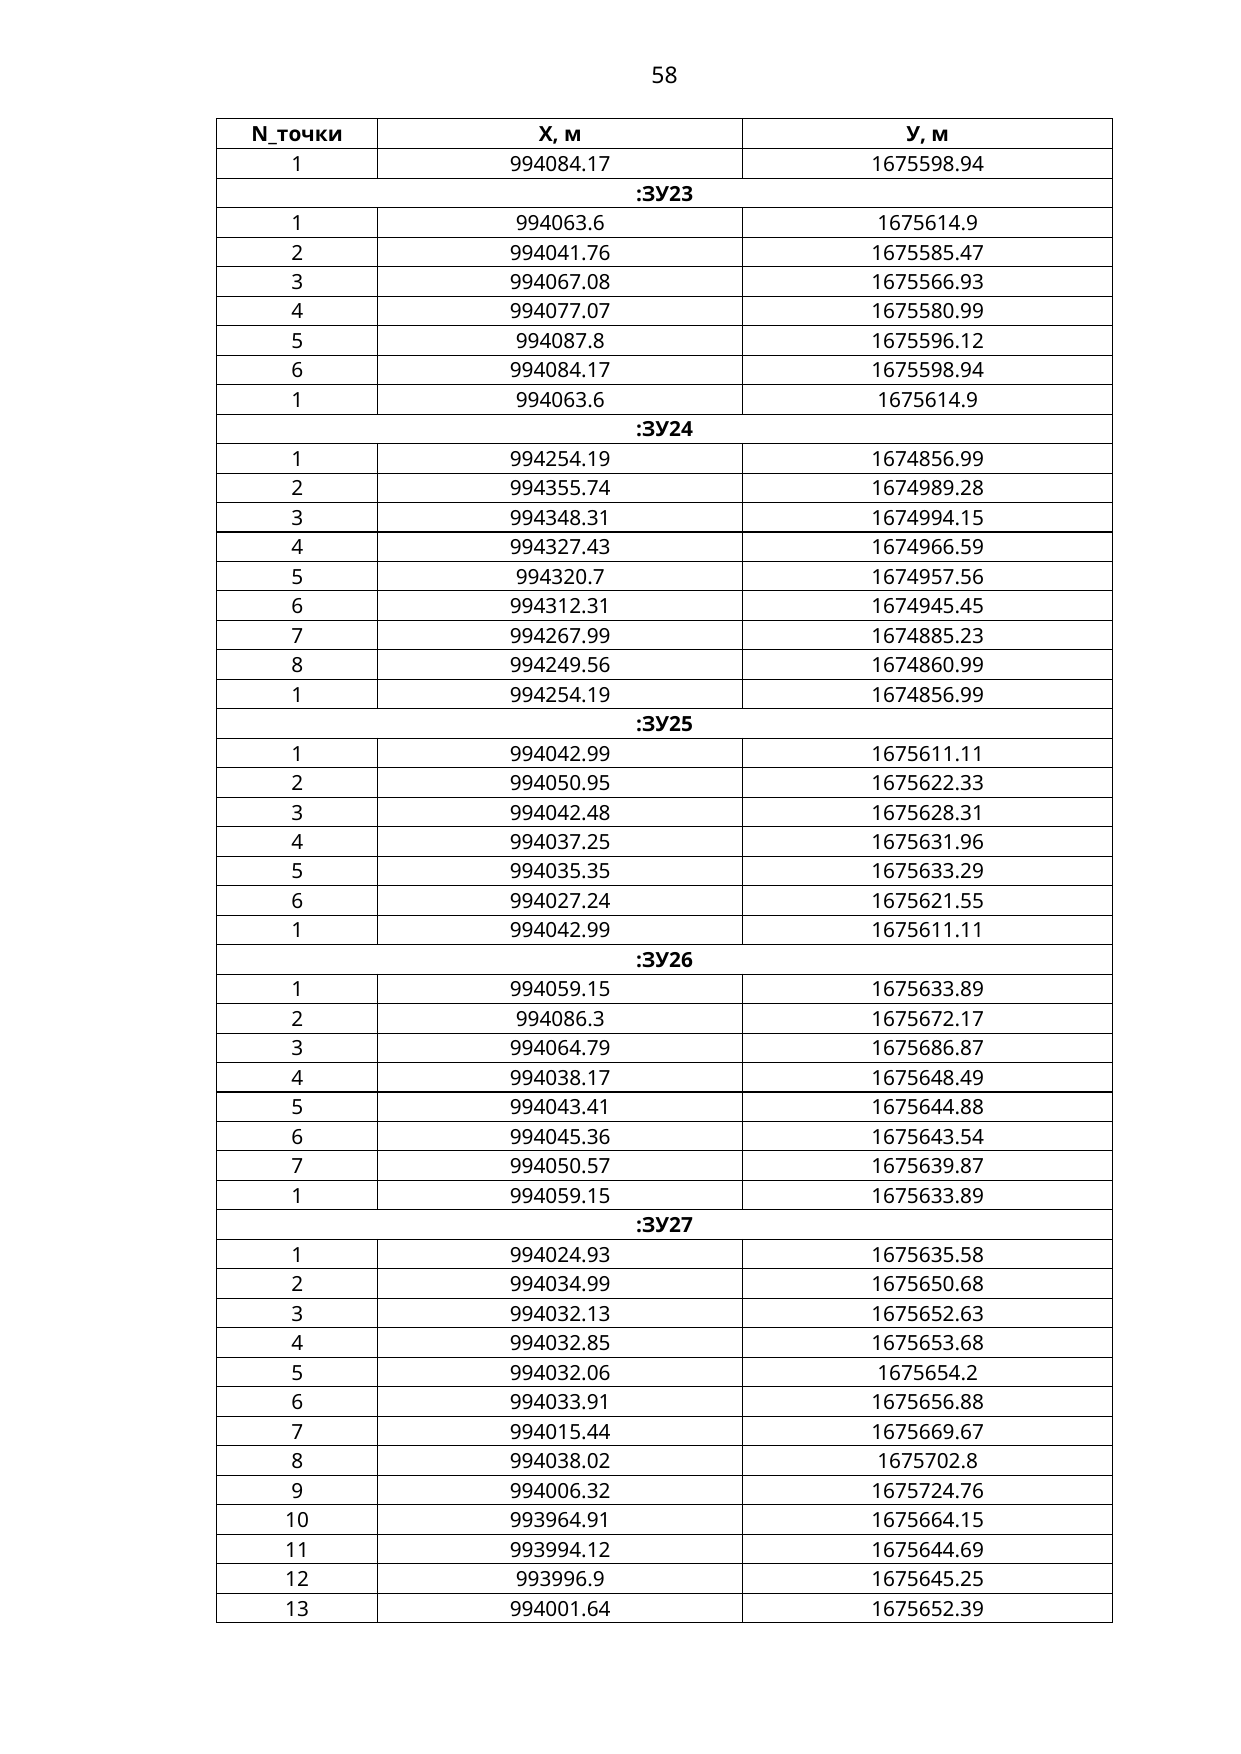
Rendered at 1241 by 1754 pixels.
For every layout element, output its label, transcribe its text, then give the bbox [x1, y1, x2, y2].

table_header Х, м [378, 119, 742, 148]
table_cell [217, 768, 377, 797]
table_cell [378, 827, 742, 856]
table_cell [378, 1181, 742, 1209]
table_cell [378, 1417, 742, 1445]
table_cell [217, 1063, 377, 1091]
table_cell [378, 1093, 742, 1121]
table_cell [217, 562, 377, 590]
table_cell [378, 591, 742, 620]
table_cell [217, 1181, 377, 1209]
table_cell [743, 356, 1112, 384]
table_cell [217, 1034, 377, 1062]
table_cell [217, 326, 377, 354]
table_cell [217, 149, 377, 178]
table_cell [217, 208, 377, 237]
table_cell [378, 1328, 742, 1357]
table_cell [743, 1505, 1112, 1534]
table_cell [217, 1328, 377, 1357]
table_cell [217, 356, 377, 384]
table_header N_точки [217, 119, 377, 148]
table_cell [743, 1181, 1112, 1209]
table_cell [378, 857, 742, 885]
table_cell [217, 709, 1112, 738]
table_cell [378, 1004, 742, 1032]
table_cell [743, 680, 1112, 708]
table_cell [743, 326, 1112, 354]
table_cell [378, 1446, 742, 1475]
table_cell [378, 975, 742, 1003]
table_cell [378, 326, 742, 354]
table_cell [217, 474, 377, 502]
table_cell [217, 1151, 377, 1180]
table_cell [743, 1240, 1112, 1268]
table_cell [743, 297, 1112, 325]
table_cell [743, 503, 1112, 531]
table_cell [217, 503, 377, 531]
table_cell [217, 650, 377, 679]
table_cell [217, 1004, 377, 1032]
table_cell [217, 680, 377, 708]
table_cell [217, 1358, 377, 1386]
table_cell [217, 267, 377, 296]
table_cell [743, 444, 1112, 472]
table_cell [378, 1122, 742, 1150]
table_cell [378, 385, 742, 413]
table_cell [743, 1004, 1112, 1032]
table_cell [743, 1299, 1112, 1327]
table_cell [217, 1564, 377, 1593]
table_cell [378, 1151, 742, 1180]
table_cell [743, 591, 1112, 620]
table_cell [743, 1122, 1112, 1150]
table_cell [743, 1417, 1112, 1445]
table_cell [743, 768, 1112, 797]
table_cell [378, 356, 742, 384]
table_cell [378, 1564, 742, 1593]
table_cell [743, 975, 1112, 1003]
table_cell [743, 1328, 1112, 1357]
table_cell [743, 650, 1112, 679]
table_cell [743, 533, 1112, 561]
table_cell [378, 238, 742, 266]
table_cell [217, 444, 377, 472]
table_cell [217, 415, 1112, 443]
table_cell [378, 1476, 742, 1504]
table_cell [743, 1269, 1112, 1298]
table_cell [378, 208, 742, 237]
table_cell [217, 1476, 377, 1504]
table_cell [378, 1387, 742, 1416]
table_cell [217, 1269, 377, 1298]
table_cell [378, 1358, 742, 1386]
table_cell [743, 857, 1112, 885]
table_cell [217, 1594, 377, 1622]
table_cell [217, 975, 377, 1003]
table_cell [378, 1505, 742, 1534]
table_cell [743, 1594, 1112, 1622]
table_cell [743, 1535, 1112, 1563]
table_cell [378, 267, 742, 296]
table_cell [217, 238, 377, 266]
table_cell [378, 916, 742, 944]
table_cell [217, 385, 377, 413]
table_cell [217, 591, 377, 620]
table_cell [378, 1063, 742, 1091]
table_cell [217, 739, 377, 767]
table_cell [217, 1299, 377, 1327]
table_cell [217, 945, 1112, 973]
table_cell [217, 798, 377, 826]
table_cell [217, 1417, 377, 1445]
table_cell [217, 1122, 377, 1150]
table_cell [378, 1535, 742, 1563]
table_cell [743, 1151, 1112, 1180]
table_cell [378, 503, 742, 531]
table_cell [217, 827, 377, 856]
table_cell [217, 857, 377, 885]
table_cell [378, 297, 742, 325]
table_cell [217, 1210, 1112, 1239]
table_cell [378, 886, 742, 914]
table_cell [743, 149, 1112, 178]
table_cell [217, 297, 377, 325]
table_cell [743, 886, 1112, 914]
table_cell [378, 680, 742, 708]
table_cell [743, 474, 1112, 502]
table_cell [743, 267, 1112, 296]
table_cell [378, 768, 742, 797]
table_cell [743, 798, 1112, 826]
table_header У, м [743, 119, 1112, 148]
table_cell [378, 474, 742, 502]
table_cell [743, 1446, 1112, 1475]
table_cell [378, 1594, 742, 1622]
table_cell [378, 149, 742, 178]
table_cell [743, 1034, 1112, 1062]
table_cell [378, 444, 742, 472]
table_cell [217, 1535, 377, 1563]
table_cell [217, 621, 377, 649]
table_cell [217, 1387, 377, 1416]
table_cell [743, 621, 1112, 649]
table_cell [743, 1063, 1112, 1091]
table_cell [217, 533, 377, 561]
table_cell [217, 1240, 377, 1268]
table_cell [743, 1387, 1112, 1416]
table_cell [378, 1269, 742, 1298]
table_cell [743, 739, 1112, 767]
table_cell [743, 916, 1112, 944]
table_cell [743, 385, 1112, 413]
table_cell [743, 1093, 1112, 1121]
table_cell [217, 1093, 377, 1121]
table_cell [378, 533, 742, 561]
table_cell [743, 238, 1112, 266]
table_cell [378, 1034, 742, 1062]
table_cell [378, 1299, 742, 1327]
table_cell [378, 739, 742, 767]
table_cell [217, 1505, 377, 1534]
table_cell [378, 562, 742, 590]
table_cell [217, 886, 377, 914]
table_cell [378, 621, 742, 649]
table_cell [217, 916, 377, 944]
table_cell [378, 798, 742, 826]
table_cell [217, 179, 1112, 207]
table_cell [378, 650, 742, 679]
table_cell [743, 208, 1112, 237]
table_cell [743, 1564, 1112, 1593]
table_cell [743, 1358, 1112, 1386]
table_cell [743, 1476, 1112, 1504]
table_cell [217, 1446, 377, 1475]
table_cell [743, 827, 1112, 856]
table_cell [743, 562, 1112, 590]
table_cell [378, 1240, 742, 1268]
